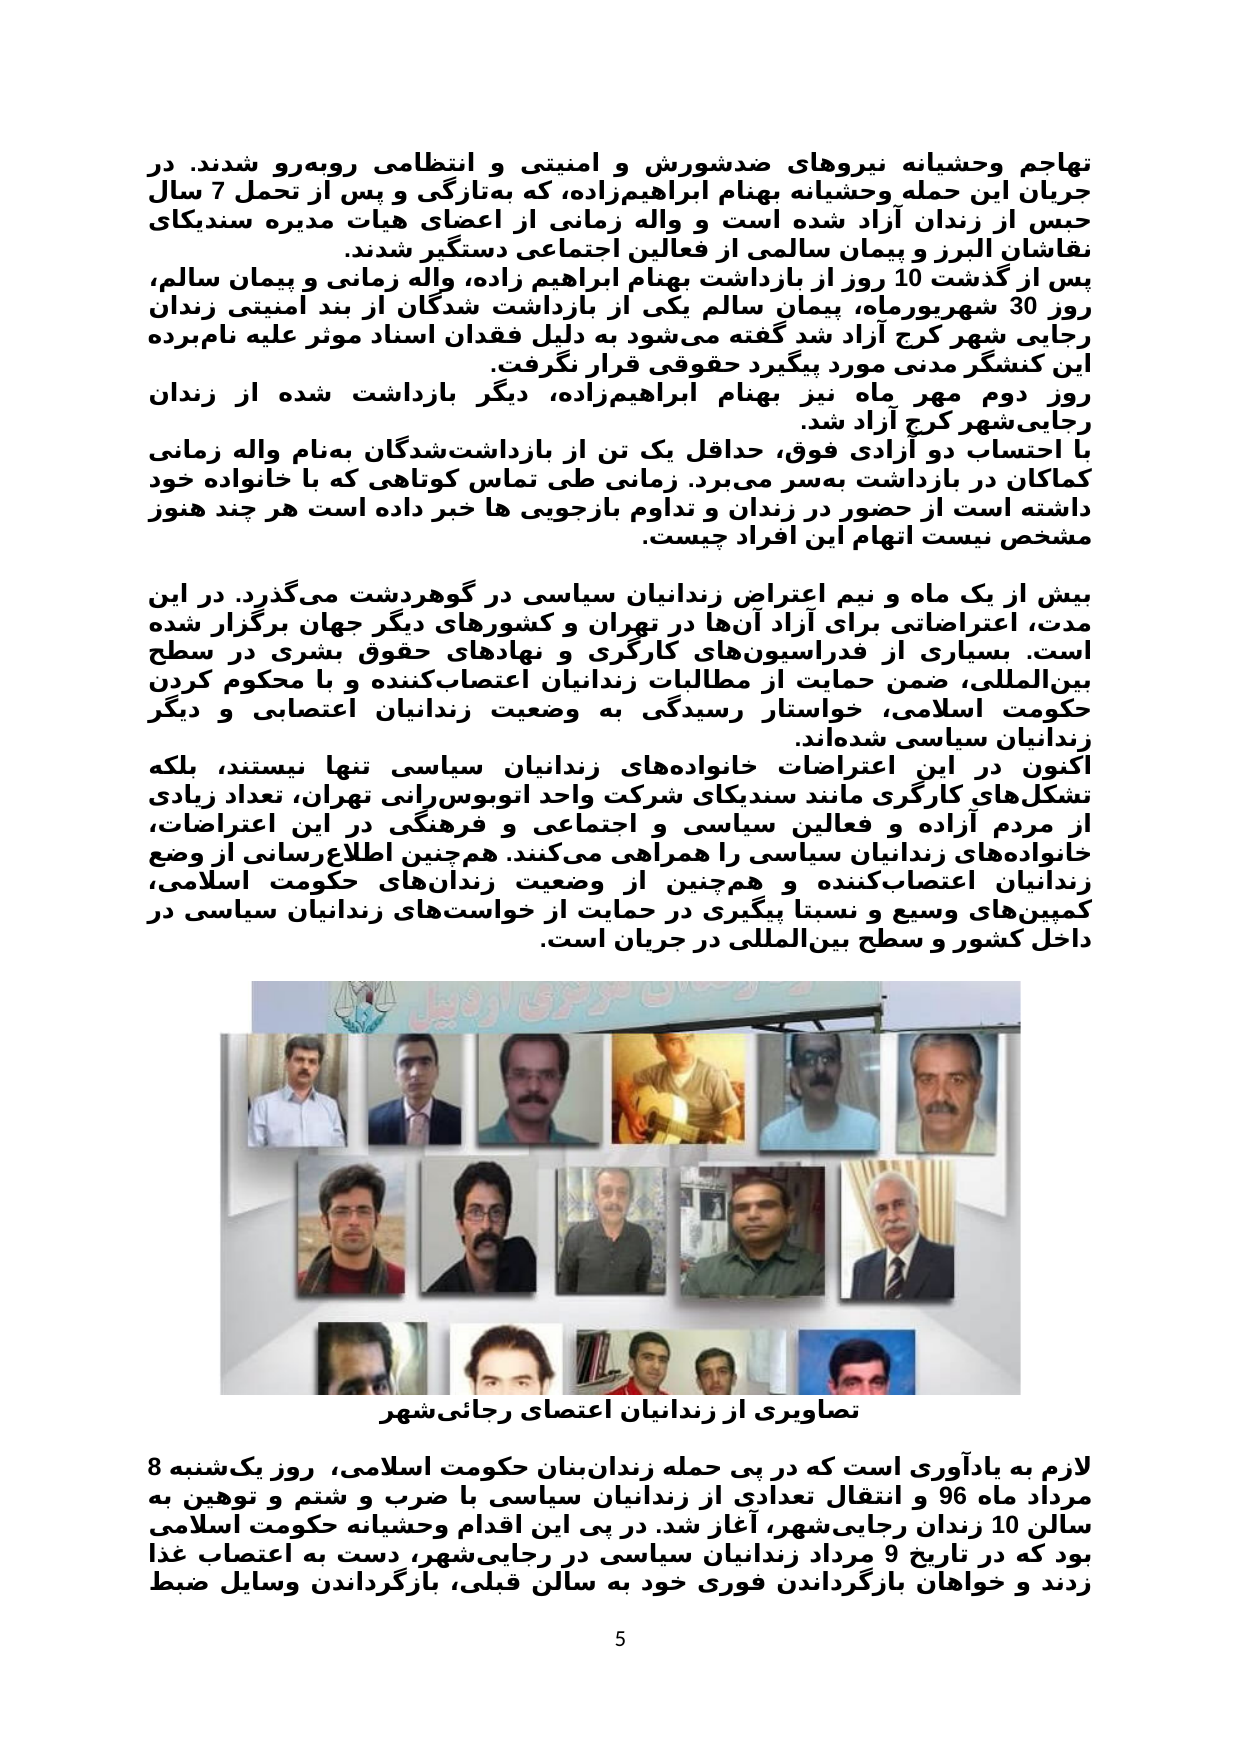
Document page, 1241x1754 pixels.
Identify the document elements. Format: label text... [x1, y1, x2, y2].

text پس از گذشت 10 روز از بازداشت بهنام ابراهیم زاده، واله زمانی و پیمان سالم، روز 30 شهریورماه، پیمان سالم یکی از بازداشت شدگان از بند امنیتی زندان رجایی شهر کرج آزاد شد گفته می‌شود به دلیل فقدان اسناد موثر علیه نام‌برده این کنشگر مدنی مورد پیگیرد حقوقی قرار نگرفت. [148, 263, 1093, 378]
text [148, 1452, 1093, 1596]
text روز دوم مهر ماه نیز بهنام ابراهیم‌زاده، دیگر بازداشت شده از زندان رجایی‌شهر کرج آزاد شد. [148, 378, 1093, 435]
text با احتساب دو آزادی فوق، حداقل یک تن از بازداشت‌شدگان به‌نام واله زمانی کماکان در بازداشت به‌سر می‌برد. زمانی طی تماس کوتاهی که با خانواده خود داشته است از حضور در زندان و تداوم بازجویی ها خبر داده است هر چند هنوز مشخص نیست اتهام این افراد چیست. [148, 435, 1093, 550]
picture [218, 981, 1022, 1395]
text بیش از یک ماه و نیم اعتراض زندانیان سیاسی در گوهردشت می‌گذرد. در این مدت، اعتراضاتی برای آزاد آن‌ها در تهران و کشورهای دیگر جهان برگزار شده است. بسیاری از فدراسیون‌های کارگری و نهادهای حقوق بشری در سطح بین‌المللی، ضمن حمایت از مطالبات زندانیان اعتصاب‌کننده و با محکوم کردن حکومت اسلامی، خواستار رسیدگی به وضعیت زندانیان اعتصابی و دیگر زندانیان سیاسی شده‌اند. [148, 579, 1093, 751]
text اکنون در این اعتراضات خانواده‌های زندانیان سیاسی تنها نیستند، بلکه تشکل‌های کارگری مانند سندیکای شرکت واحد اتوبوس‌رانی تهران، تعداد زیادی از مردم آزاده و فعالین سیاسی و اجتماعی و فرهنگی در این اعتراضات، خانواده‌های زندانیان سیاسی را همراهی می‌کنند. هم‌چنین اطلاع‌رسانی از وضع زندانیان اعتصاب‌کننده و هم‌چنین از وضعیت زندان‌های حکومت اسلامی، کمپین‌های وسیع و نسبتا پیگیری در حمایت از خواست‌های زندانیان سیاسی در داخل کشور و سطح بین‌المللی در جریان است. [148, 751, 1093, 953]
text تصاویری از زندانیان اعتصای رجائی‌شهر [148, 1395, 1093, 1423]
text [148, 148, 1093, 263]
